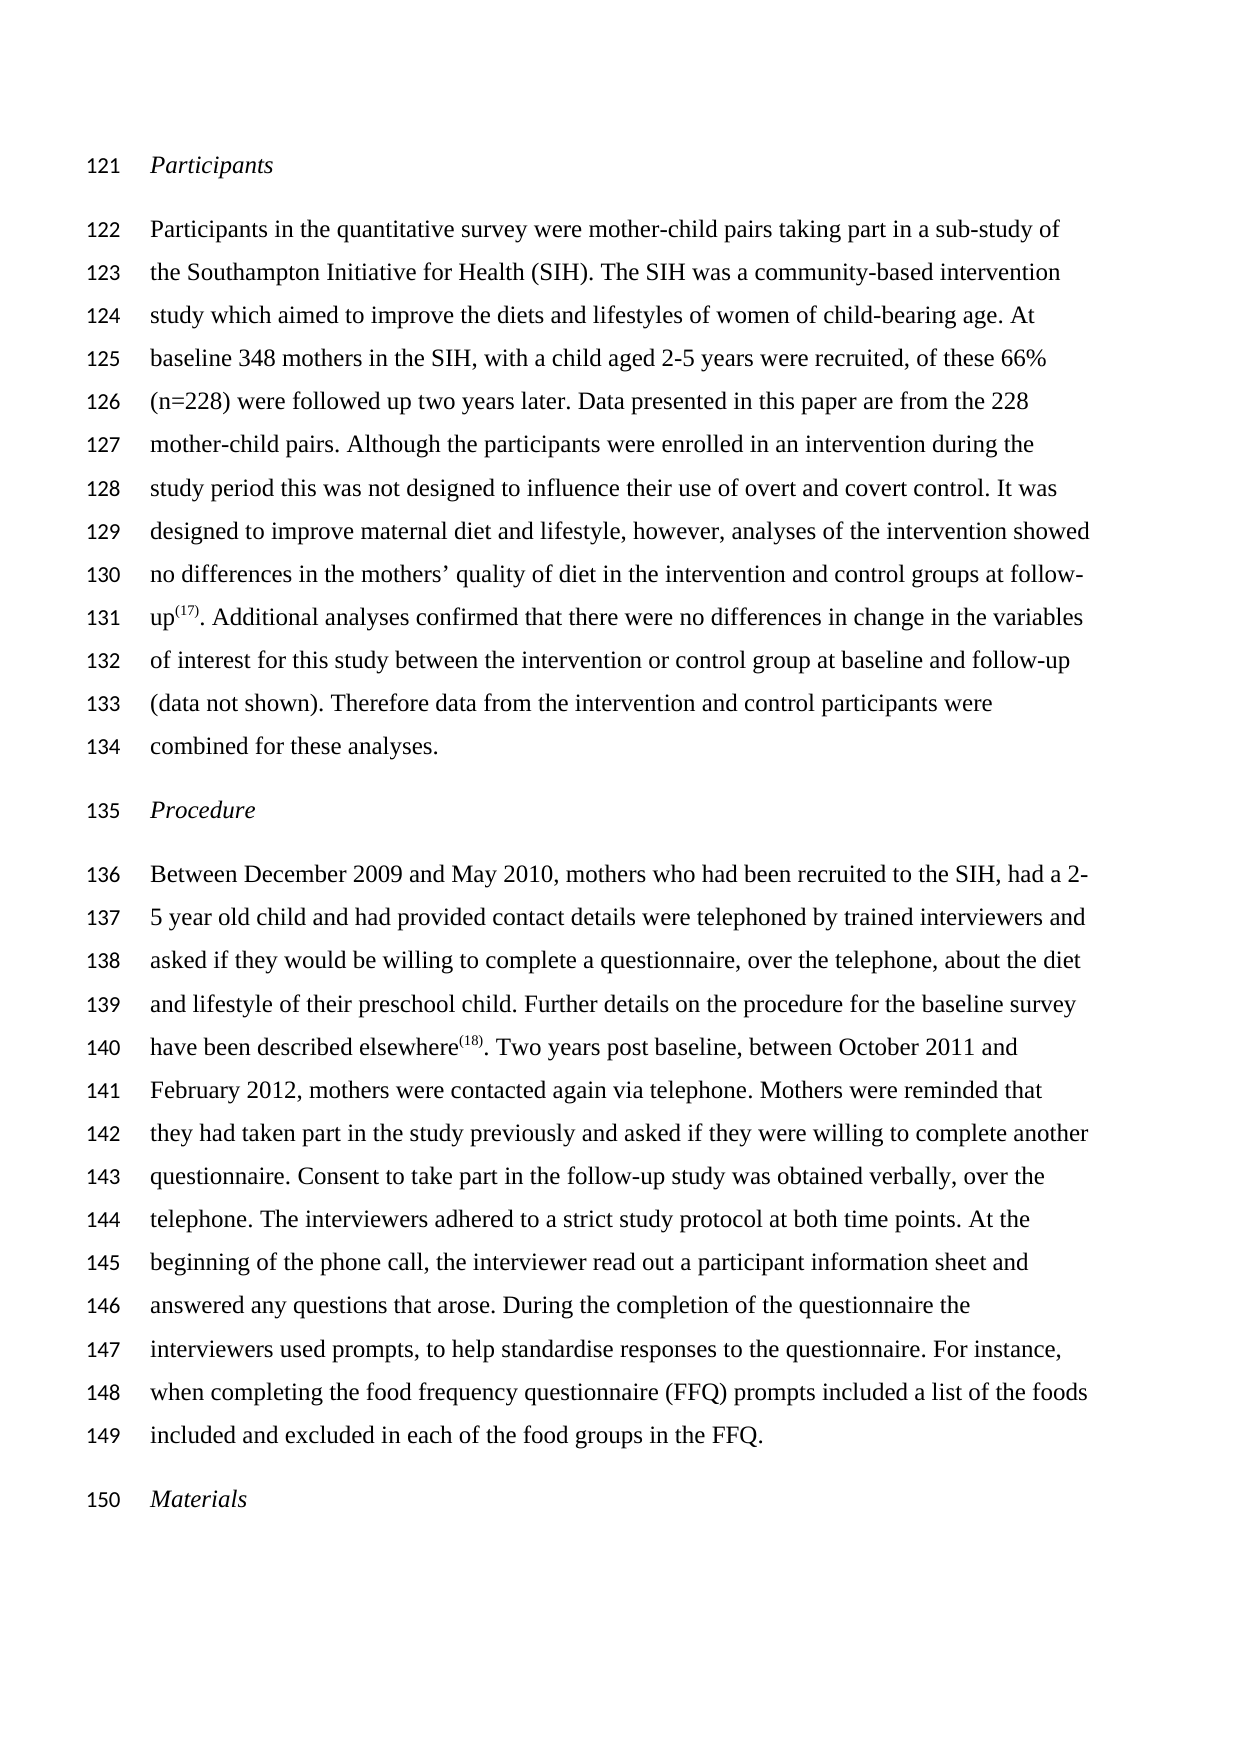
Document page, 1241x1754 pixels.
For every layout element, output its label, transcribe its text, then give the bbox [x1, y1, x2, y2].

text Participants in the quantitative survey were mother-child pairs taking part in a sub-study of the Southampton Initiative for Health (SIH). The SIH was a community-based intervention study which aimed to improve the diets and lifestyles of women of child-bearing age. At baseline 348 mothers in the SIH, with a child aged 2-5 years were recruited, of these 66% (n=228) were followed up two years later. Data presented in this paper are from the 228 mother-child pairs. Although the participants were enrolled in an intervention during the study period this was not designed to influence their use of overt and covert control. It was designed to improve maternal diet and lifestyle, however, analyses of the intervention showed no differences in the mothers’ quality of diet in the intervention and control groups at follow-up(17). Additional analyses confirmed that there were no differences in change in the variables of interest for this study between the intervention or control group at baseline and follow-up (data not shown). Therefore data from the intervention and control participants were combined for these analyses. [150, 214, 1090, 760]
text Participants [150, 150, 1090, 179]
text Materials [150, 1484, 1090, 1513]
text Between December 2009 and May 2010, mothers who had been recruited to the SIH, had a 2-5 year old child and had provided contact details were telephoned by trained interviewers and asked if they would be willing to complete a questionnaire, over the telephone, about the diet and lifestyle of their preschool child. Further details on the procedure for the baseline survey have been described elsewhere(18). Two years post baseline, between October 2011 and February 2012, mothers were contacted again via telephone. Mothers were reminded that they had taken part in the study previously and asked if they were willing to complete another questionnaire. Consent to take part in the follow-up study was obtained verbally, over the telephone. The interviewers adhered to a strict study protocol at both time points. At the beginning of the phone call, the interviewer read out a participant information sheet and answered any questions that arose. During the completion of the questionnaire the interviewers used prompts, to help standardise responses to the questionnaire. For instance, when completing the food frequency questionnaire (FFQ) prompts included a list of the foods included and excluded in each of the food groups in the FFQ. [150, 859, 1090, 1449]
text Procedure [150, 795, 1090, 824]
